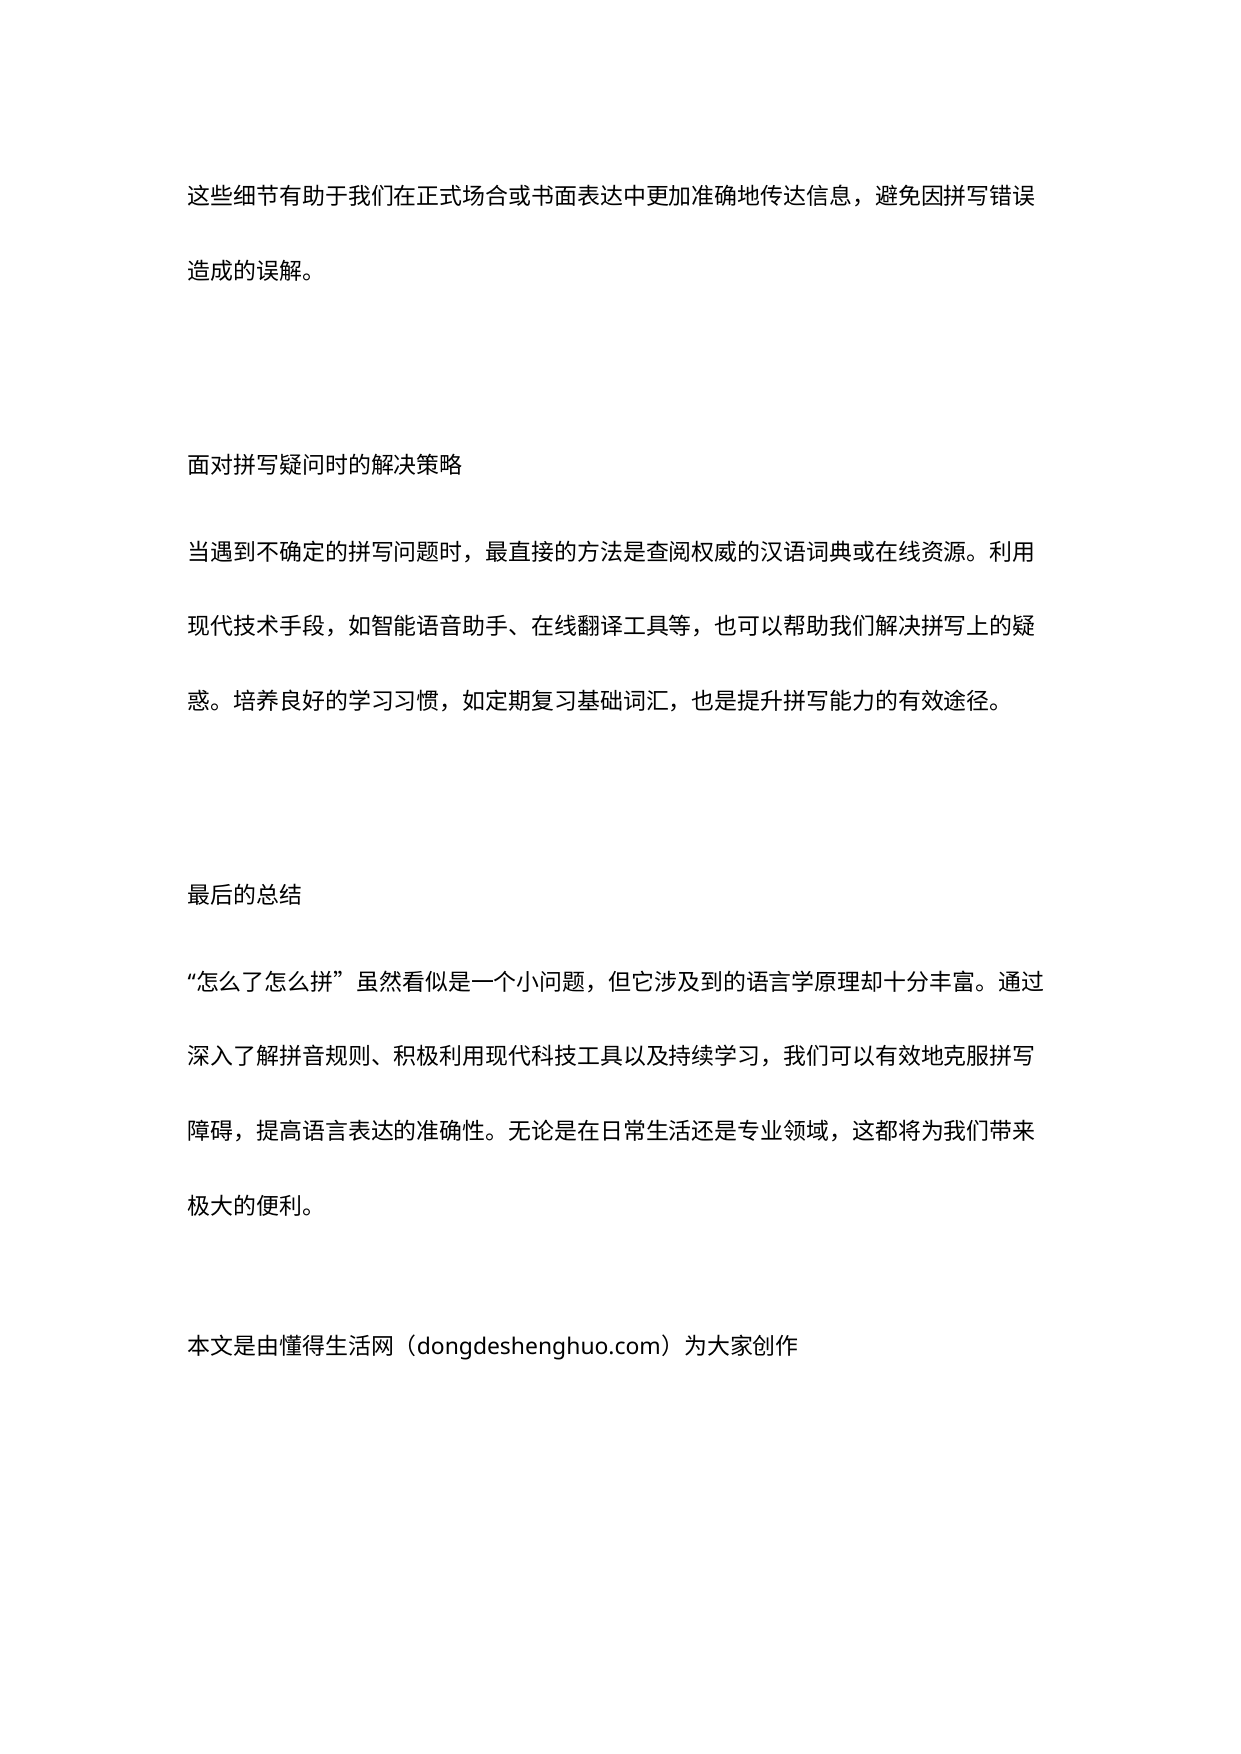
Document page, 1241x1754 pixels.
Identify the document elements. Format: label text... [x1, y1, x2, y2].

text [187, 162, 1053, 302]
text 当遇到不确定的拼写问题时，最直接的方法是查阅权威的汉语词典或在线资源。利用现代技术手段，如智能语音助手、在线翻译工具等，也可以帮助我们解决拼写上的疑惑。培养良好的学习习惯，如定期复习基础词汇，也是提升拼写能力的有效途径。 [187, 517, 1053, 732]
text “怎么了怎么拼”虽然看似是一个小问题，但它涉及到的语言学原理却十分丰富。通过深入了解拼音规则、积极利用现代科技工具以及持续学习，我们可以有效地克服拼写障碍，提高语言表达的准确性。无论是在日常生活还是专业领域，这都将为我们带来极大的便利。 [187, 948, 1053, 1237]
text 最后的总结 [187, 861, 1053, 926]
text 本文是由懂得生活网（dongdeshenghuo.com）为大家创作 [187, 1312, 1053, 1377]
text 面对拼写疑问时的解决策略 [187, 431, 1053, 496]
